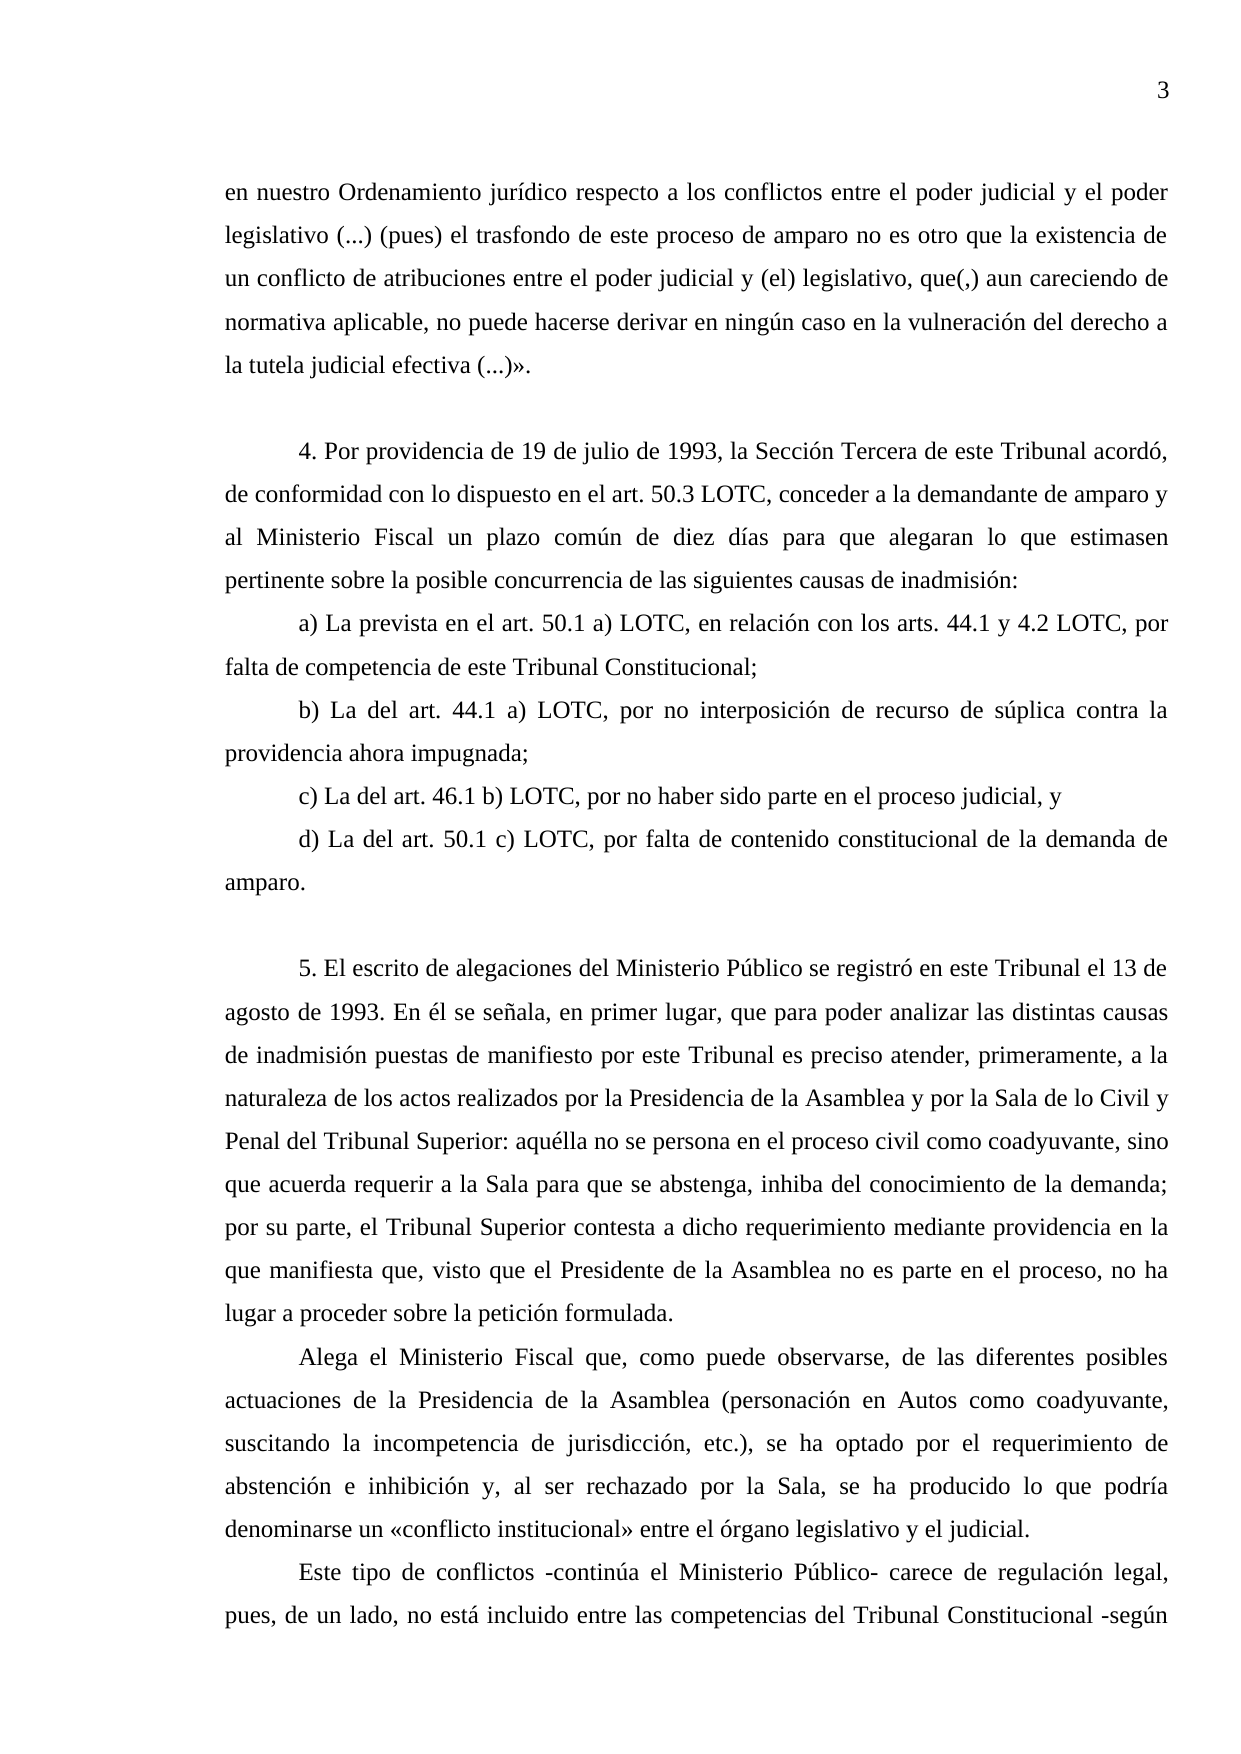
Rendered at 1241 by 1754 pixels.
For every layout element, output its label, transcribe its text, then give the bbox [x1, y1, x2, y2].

text d) La del art. 50.1 c) LOTC, por falta de contenido constitucional de la demanda de amparo. [224, 824, 1169, 896]
text a) La prevista en el art. 50.1 a) LOTC, en relación con los arts. 44.1 y 4.2 LOTC, por falta de competencia de este Tribunal Constitucional; [224, 608, 1169, 680]
text 5. El escrito de alegaciones del Ministerio Público se registró en este Tribunal el 13 de agosto de 1993. En él se señala, en primer lugar, que para poder analizar las distintas causas de inadmisión puestas de manifiesto por este Tribunal es preciso atender, primeramente, a la naturaleza de los actos realizados por la Presidencia de la Asamblea y por la Sala de lo Civil y Penal del Tribunal Superior: aquélla no se persona en el proceso civil como coadyuvante, sino que acuerda requerir a la Sala para que se abstenga, inhiba del conocimiento de la demanda; por su parte, el Tribunal Superior contesta a dicho requerimiento mediante providencia en la que manifiesta que, visto que el Presidente de la Asamblea no es parte en el proceso, no ha lugar a proceder sobre la petición formulada. [224, 953, 1169, 1327]
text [224, 177, 1169, 378]
text 4. Por providencia de 19 de julio de 1993, la Sección Tercera de este Tribunal acordó, de conformidad con lo dispuesto en el art. 50.3 LOTC, conceder a la demandante de amparo y al Ministerio Fiscal un plazo común de diez días para que alegaran lo que estimasen pertinente sobre la posible concurrencia de las siguientes causas de inadmisión: [224, 436, 1169, 594]
text Alega el Ministerio Fiscal que, como puede observarse, de las diferentes posibles actuaciones de la Presidencia de la Asamblea (personación en Autos como coadyuvante, suscitando la incompetencia de jurisdicción, etc.), se ha optado por el requerimiento de abstención e inhibición y, al ser rechazado por la Sala, se ha producido lo que podría denominarse un «conflicto institucional» entre el órgano legislativo y el judicial. [224, 1342, 1169, 1543]
text c) La del art. 46.1 b) LOTC, por no haber sido parte en el proceso judicial, y [224, 781, 1169, 810]
text b) La del art. 44.1 a) LOTC, por no interposición de recurso de súplica contra la providencia ahora impugnada; [224, 695, 1169, 767]
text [224, 1557, 1169, 1629]
